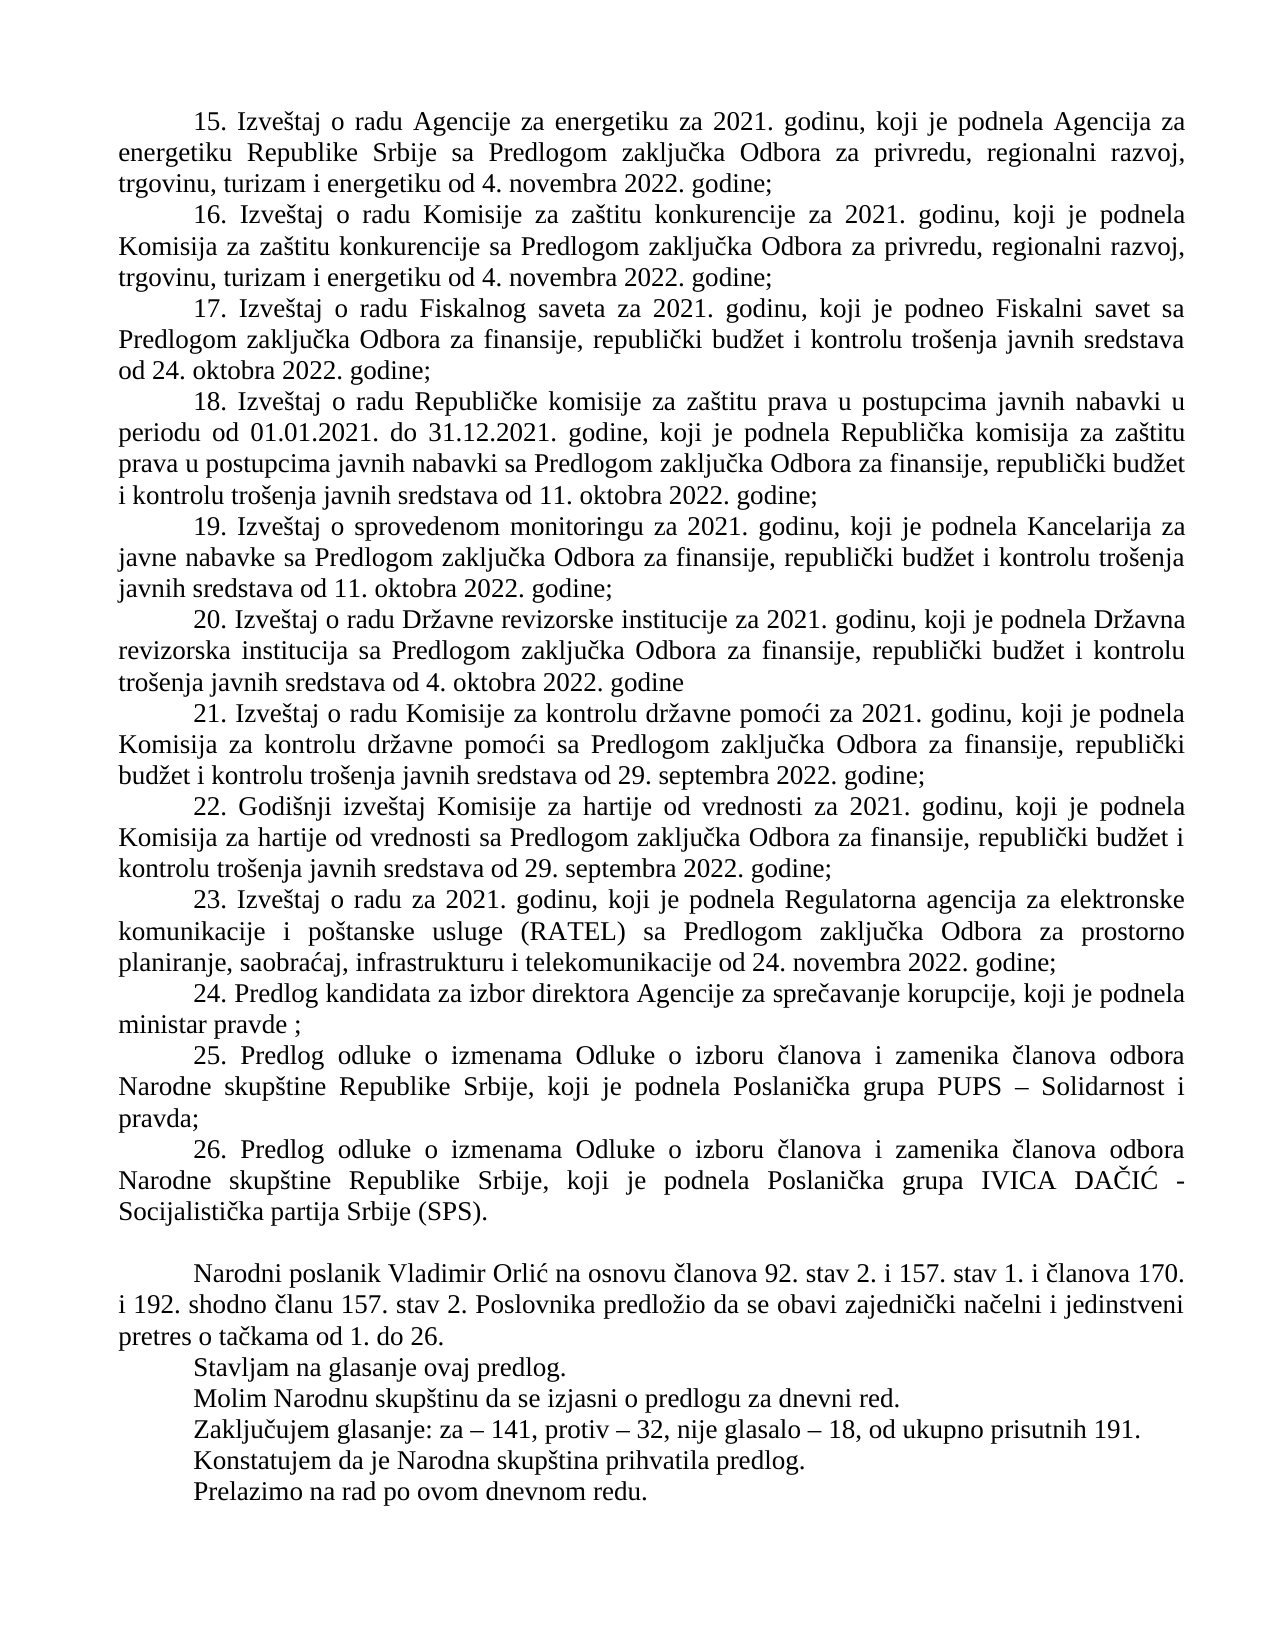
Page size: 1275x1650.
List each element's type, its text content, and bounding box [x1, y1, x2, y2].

text 24. Predlog kandidata za izbor direktora Agencije za sprečavanje korupcije, koji je podnela ministar pravde ; [118, 977, 1186, 1039]
text Stavljam na glasanje ovaj predlog. [118, 1351, 1186, 1382]
text 19. Izveštaj o sprovedenom monitoringu za 2021. godinu, koji je podnela Kancelarija za javne nabavke sa Predlogom zaključka Odbora za finansije, republički budžet i kontrolu trošenja javnih sredstava od 11. oktobra 2022. godine; [118, 510, 1186, 603]
text Narodni poslanik Vladimir Orlić na osnovu članova 92. stav 2. i 157. stav 1. i članova 170. i 192. shodno članu 157. stav 2. Poslovnika predložio da se obavi zajednički načelni i jedinstveni pretres o tačkama od 1. do 26. [118, 1257, 1186, 1351]
text 20. Izveštaj o radu Državne revizorske institucije za 2021. godinu, koji je podnela Državna revizorska institucija sa Predlogom zaključka Odbora za finansije, republički budžet i kontrolu trošenja javnih sredstava od 4. oktobra 2022. godine [118, 603, 1186, 697]
text 22. Godišnji izveštaj Komisije za hartije od vrednosti za 2021. godinu, koji je podnela Komisija za hartije od vrednosti sa Predlogom zaključka Odbora za finansije, republički budžet i kontrolu trošenja javnih sredstava od 29. septembra 2022. godine; [118, 790, 1186, 884]
text 25. Predlog odluke o izmenama Odluke o izboru članova i zamenika članova odbora Narodne skupštine Republike Srbije, koji je podnela Poslanička grupa PUPS – Solidarnost i pravda; [118, 1039, 1186, 1133]
text 23. Izveštaj o radu za 2021. godinu, koji je podnela Regulatorna agencija za elektronske komunikacije i poštanske usluge (RATEL) sa Predlogom zaključka Odbora za prostorno planiranje, saobraćaj, infrastrukturu i telekomunikacije od 24. novembra 2022. godine; [118, 884, 1186, 977]
text Konstatujem da je Narodna skupština prihvatila predlog. [118, 1444, 1186, 1475]
text 18. Izveštaj o radu Republičke komisije za zaštitu prava u postupcima javnih nabavki u periodu od 01.01.2021. do 31.12.2021. godine, koji je podnela Republička komisija za zaštitu prava u postupcima javnih nabavki sa Predlogom zaključka Odbora za finansije, republički budžet i kontrolu trošenja javnih sredstava od 11. oktobra 2022. godine; [118, 385, 1186, 510]
text 26. Predlog odluke o izmenama Odluke o izboru članova i zamenika članova odbora Narodne skupštine Republike Srbije, koji je podnela Poslanička grupa IVICA DAČIĆ - Socijalistička partija Srbije (SPS). [118, 1133, 1186, 1226]
text 15. Izveštaj o radu Agencije za energetiku za 2021. godinu, koji je podnela Agencija za energetiku Republike Srbije sa Predlogom zaključka Odbora za privredu, regionalni razvoj, trgovinu, turizam i energetiku od 4. novembra 2022. godine; [118, 105, 1186, 198]
text 21. Izveštaj o radu Komisije za kontrolu državne pomoći za 2021. godinu, koji je podnela Komisija za kontrolu državne pomoći sa Predlogom zaključka Odbora za finansije, republički budžet i kontrolu trošenja javnih sredstava od 29. septembra 2022. godine; [118, 697, 1186, 790]
text Molim Narodnu skupštinu da se izjasni o predlogu za dnevni red. [118, 1382, 1186, 1413]
text Zaključujem glasanje: za – 141, protiv – 32, nije glasalo – 18, od ukupno prisutnih 191. [118, 1413, 1186, 1444]
text 16. Izveštaj o radu Komisije za zaštitu konkurencije za 2021. godinu, koji je podnela Komisija za zaštitu konkurencije sa Predlogom zaključka Odbora za privredu, regionalni razvoj, trgovinu, turizam i energetiku od 4. novembra 2022. godine; [118, 198, 1186, 292]
text Prelazimo na rad po ovom dnevnom redu. [118, 1475, 1186, 1507]
text 17. Izveštaj o radu Fiskalnog saveta za 2021. godinu, koji je podneo Fiskalni savet sa Predlogom zaključka Odbora za finansije, republički budžet i kontrolu trošenja javnih sredstava od 24. oktobra 2022. godine; [118, 292, 1186, 385]
